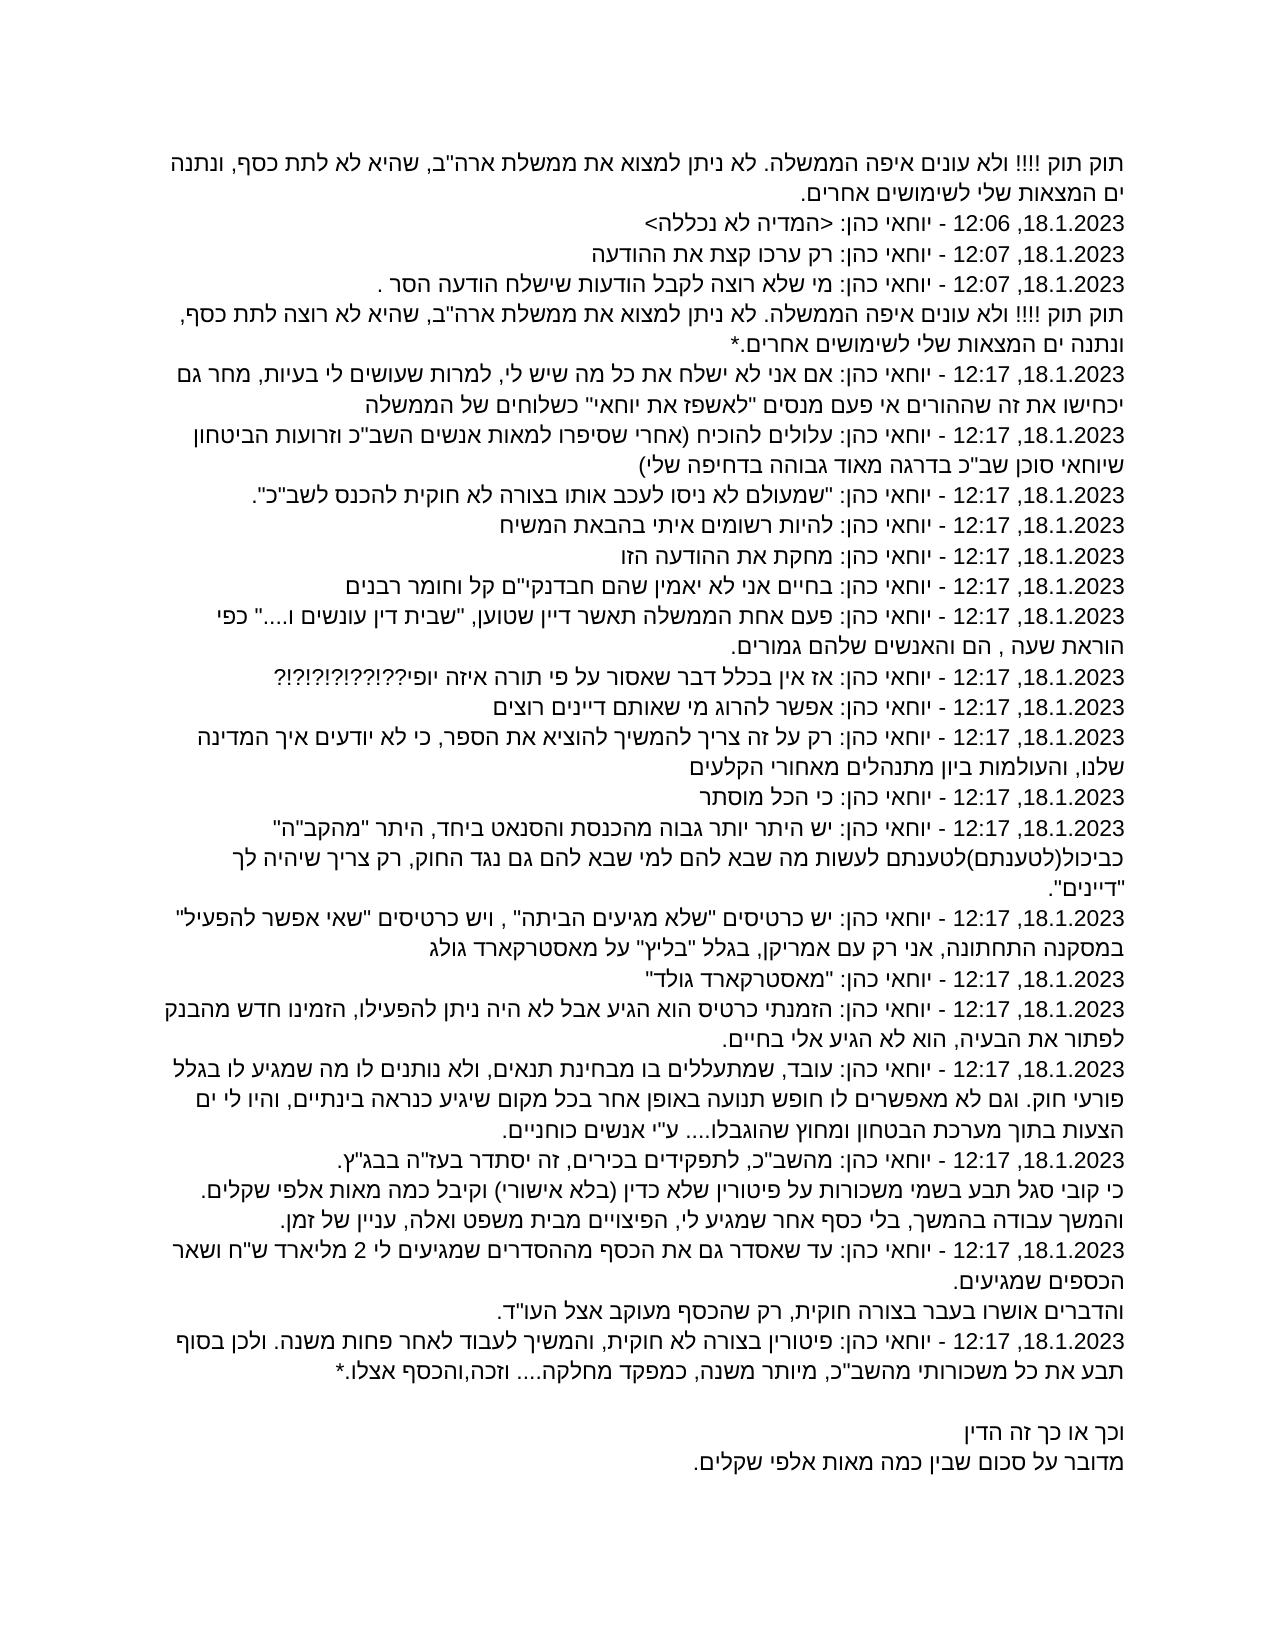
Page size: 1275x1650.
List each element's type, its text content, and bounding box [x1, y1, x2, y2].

text 18.1.2023, 12:17 - יוחאי כהן: עלולים להוכיח (אחרי שסיפרו למאות אנשים השב"כ וזרועות הביטחון שיוחאי סוכן שב"כ בדרגה מאוד גבוהה בדחיפה שלי) [150, 422, 1125, 478]
text 18.1.2023, 12:17 - יוחאי כהן: מהשב"כ, לתפקידים בכירים, זה יסתדר בעז"ה בבג"ץ. [150, 1147, 1125, 1173]
text 18.1.2023, 12:17 - יוחאי כהן: "מאסטרקארד גולד" [150, 966, 1125, 992]
text 18.1.2023, 12:17 - יוחאי כהן: עד שאסדר גם את הכסף מההסדרים שמגיעים לי 2 מליארד ש"ח ושאר הכספים שמגיעים. [150, 1237, 1125, 1294]
text וכך או כך זה הדין [150, 1419, 1125, 1445]
text תוק תוק !!!! ולא עונים איפה הממשלה. לא ניתן למצוא את ממשלת ארה"ב, שהיא לא רוצה לתת כסף, ונתנה ים המצאות שלי לשימושים אחרים.* [150, 301, 1125, 358]
text 18.1.2023, 12:06 - יוחאי כהן: <המדיה לא נכללה> [150, 210, 1125, 237]
text כי קובי סגל תבע בשמי משכורות על פיטורין שלא כדין (בלא אישורי) וקיבל כמה מאות אלפי שקלים. והמשך עבודה בהמשך, בלי כסף אחר שמגיע לי, הפיצויים מבית משפט ואלה, עניין של זמן. [150, 1177, 1125, 1234]
text 18.1.2023, 12:17 - יוחאי כהן: פיטורין בצורה לא חוקית, והמשיך לעבוד לאחר פחות משנה. ולכן בסוף תבע את כל משכורותי מהשב"כ, מיותר משנה, כמפקד מחלקה.... וזכה,והכסף אצלו.* [150, 1328, 1125, 1385]
text 18.1.2023, 12:07 - יוחאי כהן: מי שלא רוצה לקבל הודעות שישלח הודעה הסר . [150, 271, 1125, 297]
text 18.1.2023, 12:17 - יוחאי כהן: עובד, שמתעללים בו מבחינת תנאים, ולא נותנים לו מה שמגיע לו בגלל פורעי חוק. וגם לא מאפשרים לו חופש תנועה באופן אחר בכל מקום שיגיע כנראה בינתיים, והיו לי ים הצעות בתוך מערכת הבטחון ומחוץ שהוגבלו.... ע"י אנשים כוחניים. [150, 1056, 1125, 1143]
text 18.1.2023, 12:17 - יוחאי כהן: בחיים אני לא יאמין שהם חבדנקי"ם קל וחומר רבנים [150, 573, 1125, 599]
text 18.1.2023, 12:17 - יוחאי כהן: פעם אחת הממשלה תאשר דיין שטוען, "שבית דין עונשים ו...." כפי הוראת שעה , הם והאנשים שלהם גמורים. [150, 603, 1125, 660]
text 18.1.2023, 12:17 - יוחאי כהן: רק על זה צריך להמשיך להוציא את הספר, כי לא יודעים איך המדינה שלנו, והעולמות ביון מתנהלים מאחורי הקלעים [150, 724, 1125, 781]
text 18.1.2023, 12:17 - יוחאי כהן: אז אין בכלל דבר שאסור על פי תורה איזה יופי??!??!?!?!?!? [150, 663, 1125, 690]
text 18.1.2023, 12:17 - יוחאי כהן: ‏מחקת את ההודעה הזו [150, 543, 1125, 569]
text תוק תוק !!!! ולא עונים איפה הממשלה. לא ניתן למצוא את ממשלת ארה"ב, שהיא לא לתת כסף, ונתנה ים המצאות שלי לשימושים אחרים. [150, 150, 1125, 207]
text 18.1.2023, 12:17 - יוחאי כהן: "שמעולם לא ניסו לעכב אותו בצורה לא חוקית להכנס לשב"כ". [150, 482, 1125, 509]
text 18.1.2023, 12:17 - יוחאי כהן: יש היתר יותר גבוה מהכנסת והסנאט ביחד, היתר "מהקב"ה" כביכול(לטענתם)לטענתם לעשות מה שבא להם למי שבא להם גם נגד החוק, רק צריך שיהיה לך "דיינים". [150, 814, 1125, 901]
text והדברים אושרו בעבר בצורה חוקית, רק שהכסף מעוקב אצל העו"ד. [150, 1298, 1125, 1324]
text 18.1.2023, 12:17 - יוחאי כהן: אם אני לא ישלח את כל מה שיש לי, למרות שעושים לי בעיות, מחר גם יכחישו את זה שההורים אי פעם מנסים "לאשפז את יוחאי" כשלוחים של הממשלה [150, 361, 1125, 418]
text 18.1.2023, 12:17 - יוחאי כהן: הזמנתי כרטיס הוא הגיע אבל לא היה ניתן להפעילו, הזמינו חדש מהבנק לפתור את הבעיה, הוא לא הגיע אלי בחיים. [150, 996, 1125, 1052]
text 18.1.2023, 12:17 - יוחאי כהן: אפשר להרוג מי שאותם דיינים רוצים [150, 694, 1125, 720]
text 18.1.2023, 12:17 - יוחאי כהן: כי הכל מוסתר [150, 784, 1125, 811]
text 18.1.2023, 12:17 - יוחאי כהן: יש כרטיסים "שלא מגיעים הביתה" , ויש כרטיסים "שאי אפשר להפעיל" [150, 905, 1125, 932]
text במסקנה התחתונה, אני רק עם אמריקן, בגלל "בליץ" על מאסטרקארד גולג [150, 935, 1125, 962]
text מדובר על סכום שבין כמה מאות אלפי שקלים. [150, 1449, 1125, 1475]
text 18.1.2023, 12:07 - יוחאי כהן: רק ערכו קצת את ההודעה [150, 241, 1125, 267]
text 18.1.2023, 12:17 - יוחאי כהן: להיות רשומים איתי בהבאת המשיח [150, 512, 1125, 539]
